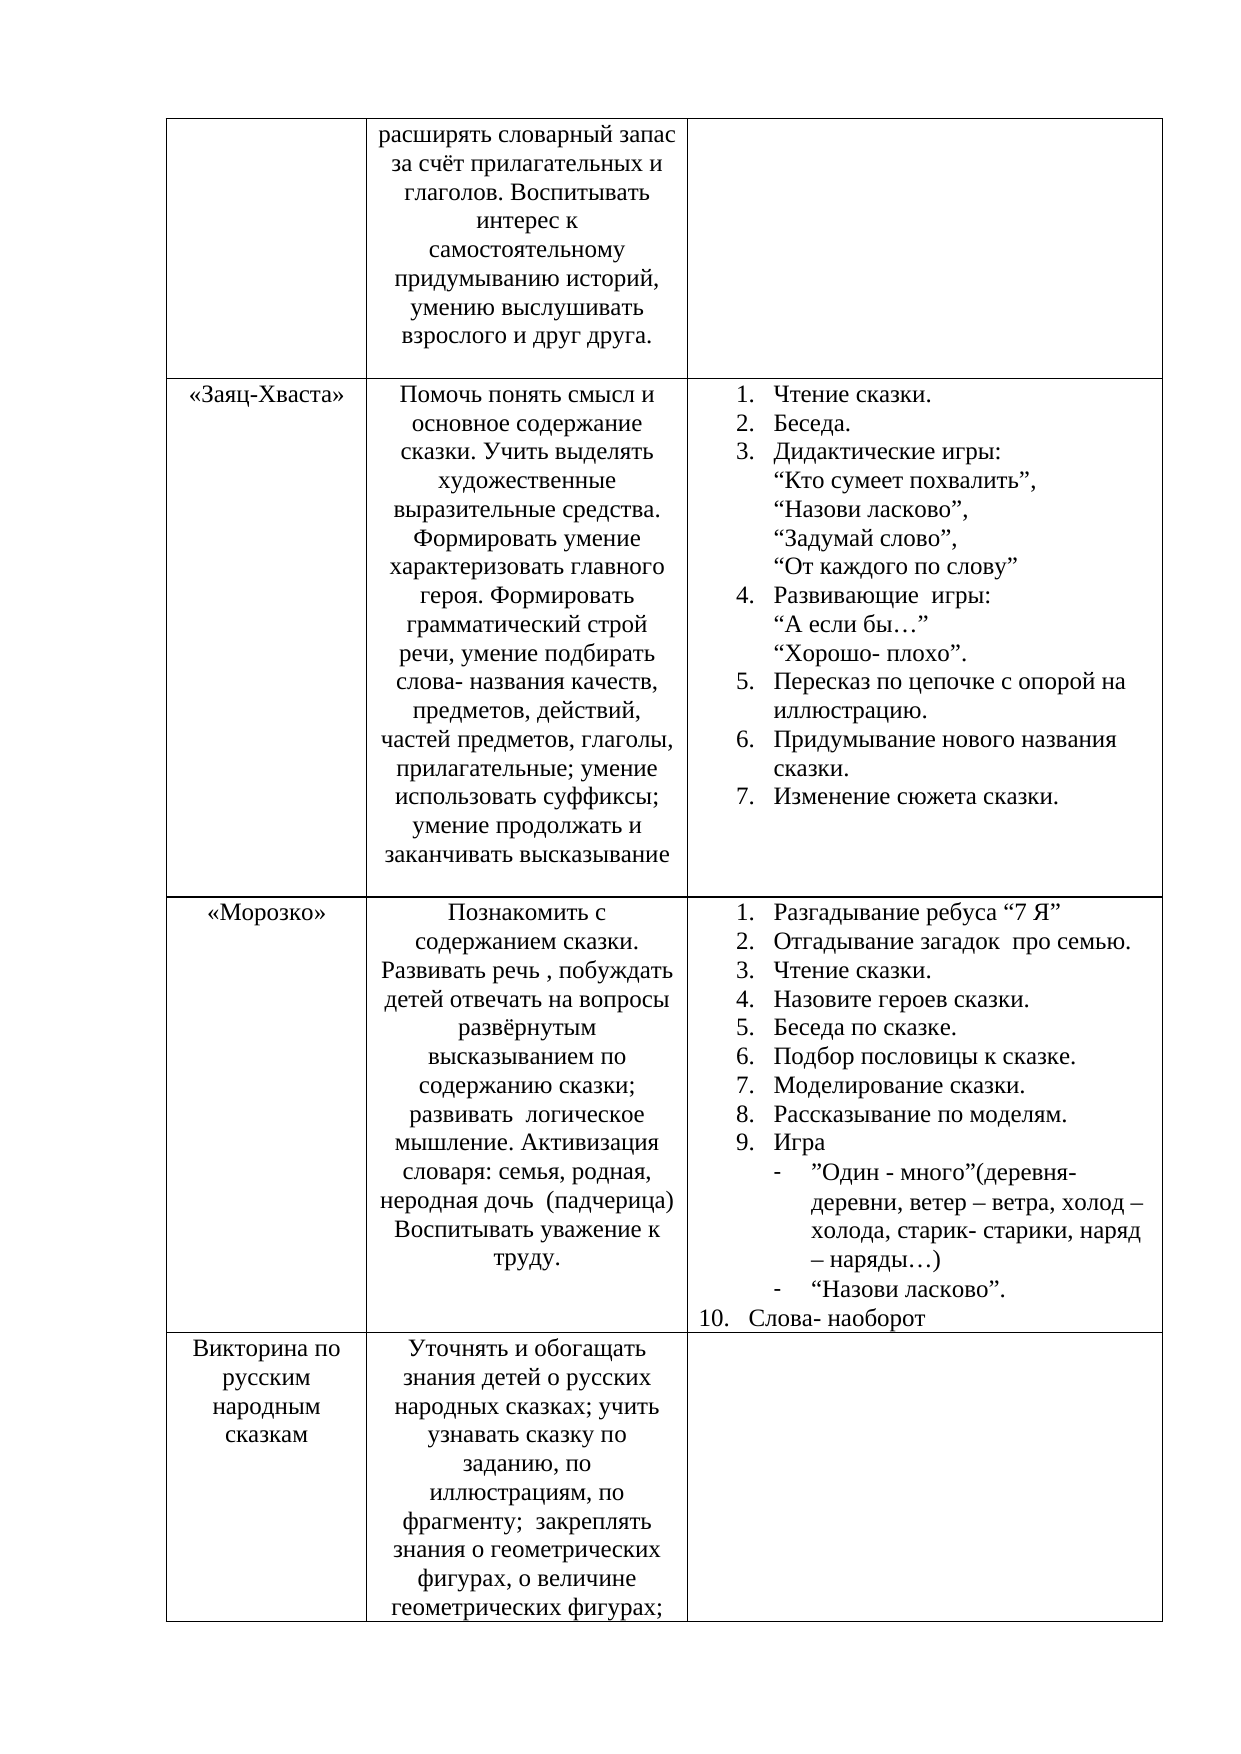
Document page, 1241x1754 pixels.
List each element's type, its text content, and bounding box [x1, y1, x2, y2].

table_cell Помочь понять смысл и основное содержание сказки. Учить выделять художественные выразительные средства. Формировать умение характеризовать главного героя. Формировать грамматический строй речи, умение подбирать слова- названия качеств, предметов, действий, частей предметов, глаголы, прилагательные; умение использовать суффиксы; умение продолжать и заканчивать высказывание [367, 379, 687, 896]
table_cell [167, 1333, 366, 1621]
table_cell «Морозко» [167, 898, 366, 1332]
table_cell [688, 119, 1162, 378]
table_cell Чтение сказки. Беседа. Дидактические игры: “Кто сумеет похвалить”, “Назови ласково”, “Задумай слово”, “От каждого по слову” Развивающие игры: “А если бы…” “Хорошо- плохо”. Пересказ по цепочке с опорой на иллюстрацию. Придумывание нового названия сказки. Изменение сюжета сказки. [688, 379, 1162, 896]
table_cell Разгадывание ребуса “7 Я” Отгадывание загадок про семью. Чтение сказки. Назовите героев сказки. Беседа по сказке. Подбор пословицы к сказке. Моделирование сказки. Рассказывание по моделям. Игра ”Один - много”(деревня- деревни, ветер – ветра, холод – холода, старик- старики, наряд – наряды…) “Назови ласково”. 10. Слова- наоборот [688, 898, 1162, 1332]
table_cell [167, 119, 366, 378]
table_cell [367, 1333, 687, 1621]
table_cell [367, 119, 687, 378]
table_cell Познакомить с содержанием сказки. Развивать речь , побуждать детей отвечать на вопросы развёрнутым высказыванием по содержанию сказки; развивать логическое мышление. Активизация словаря: семья, родная, неродная дочь (падчерица) Воспитывать уважение к труду. [367, 898, 687, 1332]
table_cell «Заяц-Хваста» [167, 379, 366, 896]
table_cell [688, 1333, 1162, 1621]
